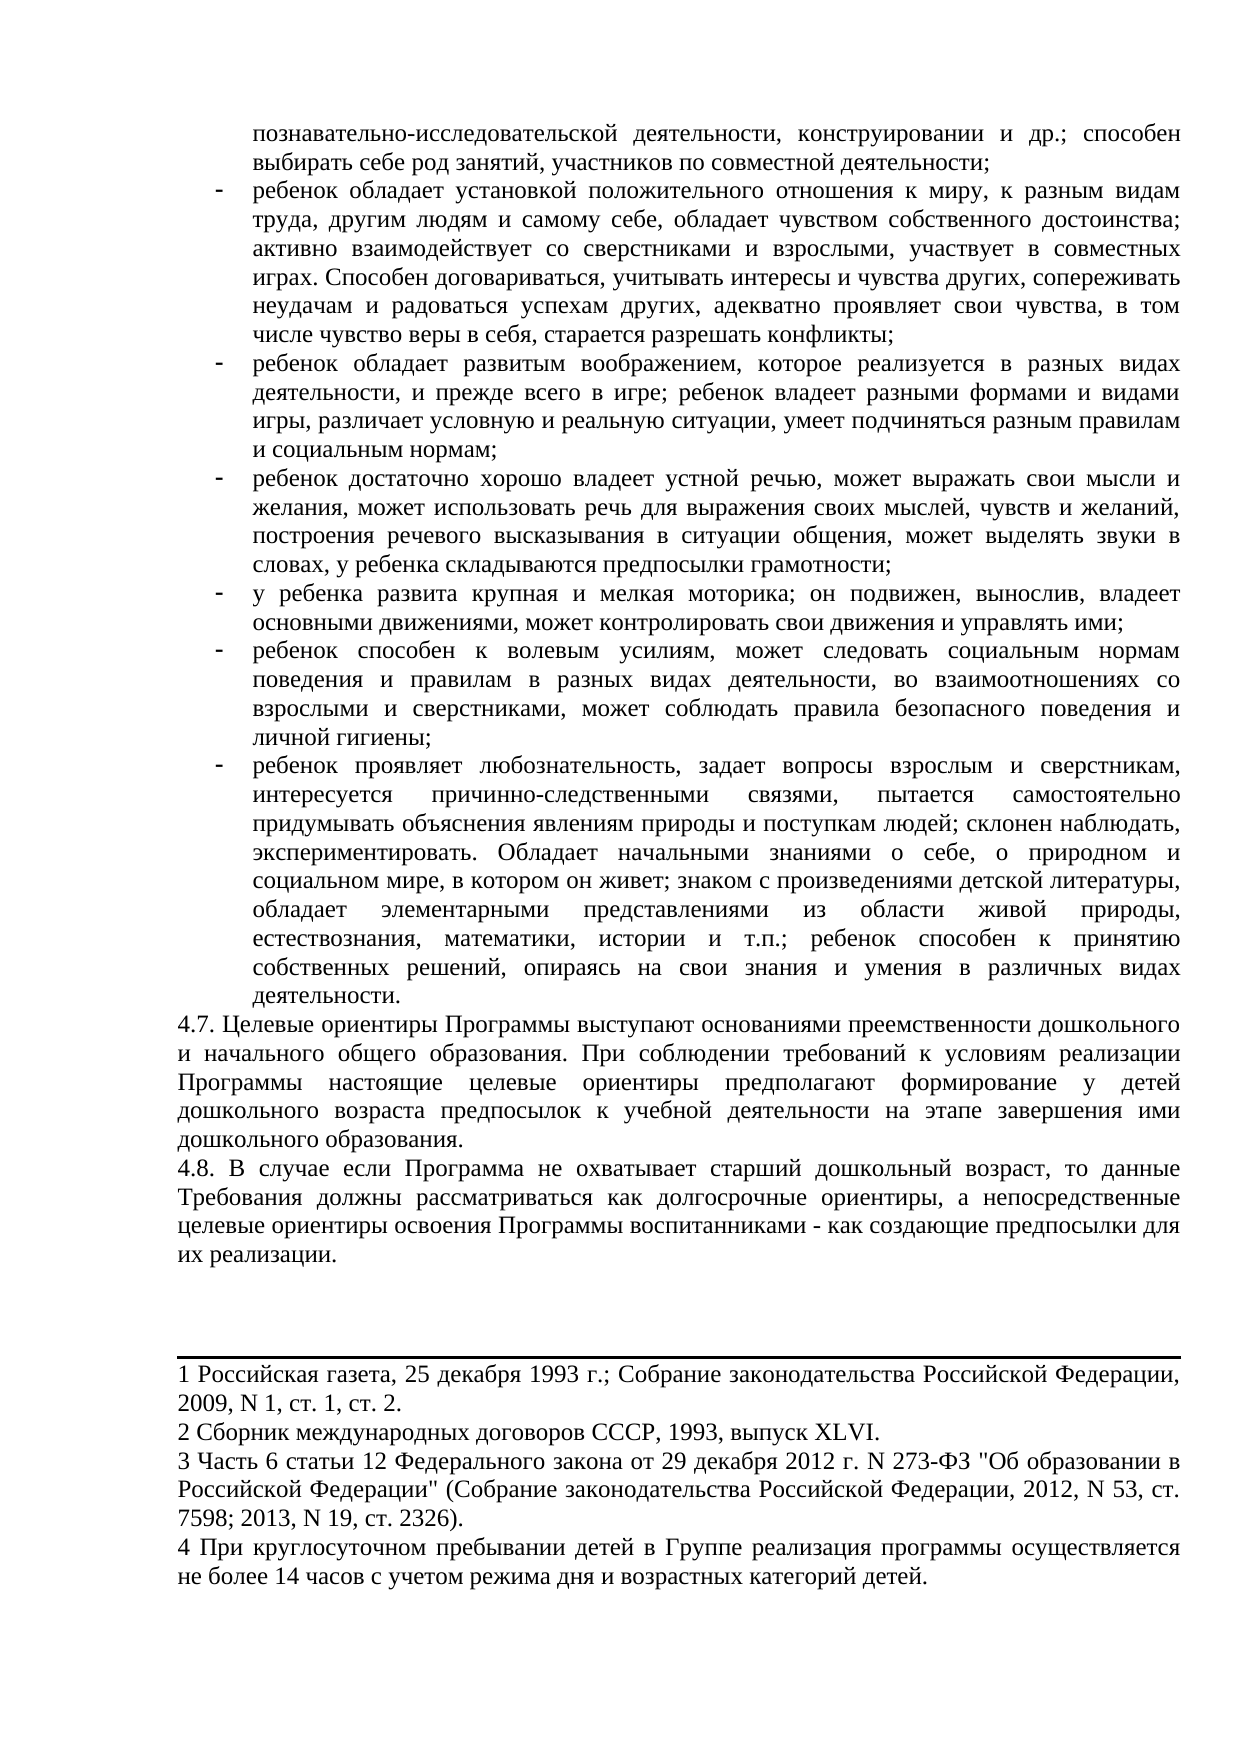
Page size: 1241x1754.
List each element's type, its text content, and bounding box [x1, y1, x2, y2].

text 3 Часть 6 статьи 12 Федерального закона от 29 декабря 2012 г. N 273-ФЗ "Об образовании в Российской Федерации" (Собрание законодательства Российской Федерации, 2012, N 53, ст. 7598; 2013, N 19, ст. 2326). [177, 1446, 1181, 1532]
text 4.7. Целевые ориентиры Программы выступают основаниями преемственности дошкольного и начального общего образования. При соблюдении требований к условиям реализации Программы настоящие целевые ориентиры предполагают формирование у детей дошкольного возраста предпосылок к учебной деятельности на этапе завершения ими дошкольного образования. [177, 1009, 1181, 1153]
list ребенок проявляет любознательность, задает вопросы взрослым и сверстникам, интересуется причинно-следственными связями, пытается самостоятельно придумывать объяснения явлениям природы и поступкам людей; склонен наблюдать, экспериментировать. Обладает начальными знаниями о себе, о природном и социальном мире, в котором он живет; знаком с произведениями детской литературы, обладает элементарными представлениями из области живой природы, естествознания, математики, истории и т.п.; ребенок способен к принятию собственных решений, опираясь на свои знания и умения в различных видах деятельности. [215, 751, 1181, 1009]
text 4 При круглосуточном пребывании детей в Группе реализация программы осуществляется не более 14 часов с учетом режима дня и возрастных категорий детей. [177, 1532, 1181, 1589]
list ребенок способен к волевым усилиям, может следовать социальным нормам поведения и правилам в разных видах деятельности, во взаимоотношениях со взрослыми и сверстниками, может соблюдать правила безопасного поведения и личной гигиены; [215, 636, 1181, 751]
list ребенок обладает развитым воображением, которое реализуется в разных видах деятельности, и прежде всего в игре; ребенок владеет разными формами и видами игры, различает условную и реальную ситуации, умеет подчиняться разным правилам и социальным нормам; [215, 348, 1181, 463]
text 2 Сборник международных договоров СССР, 1993, выпуск XLVI. [177, 1417, 1181, 1446]
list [215, 118, 1181, 176]
list ребенок достаточно хорошо владеет устной речью, может выражать свои мысли и желания, может использовать речь для выражения своих мыслей, чувств и желаний, построения речевого высказывания в ситуации общения, может выделять звуки в словах, у ребенка складываются предпосылки грамотности; [215, 463, 1181, 578]
list у ребенка развита крупная и мелкая моторика; он подвижен, вынослив, владеет основными движениями, может контролировать свои движения и управлять ими; [215, 578, 1181, 636]
list ребенок обладает установкой положительного отношения к миру, к разным видам труда, другим людям и самому себе, обладает чувством собственного достоинства; активно взаимодействует со сверстниками и взрослыми, участвует в совместных играх. Способен договариваться, учитывать интересы и чувства других, сопереживать неудачам и радоваться успехам других, адекватно проявляет свои чувства, в том числе чувство веры в себя, старается разрешать конфликты; [215, 176, 1181, 348]
text 1 Российская газета, 25 декабря 1993 г.; Собрание законодательства Российской Федерации, 2009, N 1, ст. 1, ст. 2. [177, 1359, 1181, 1417]
text 4.8. В случае если Программа не охватывает старший дошкольный возраст, то данные Требования должны рассматриваться как долгосрочные ориентиры, а непосредственные целевые ориентиры освоения Программы воспитанниками - как создающие предпосылки для их реализации. [177, 1153, 1181, 1268]
